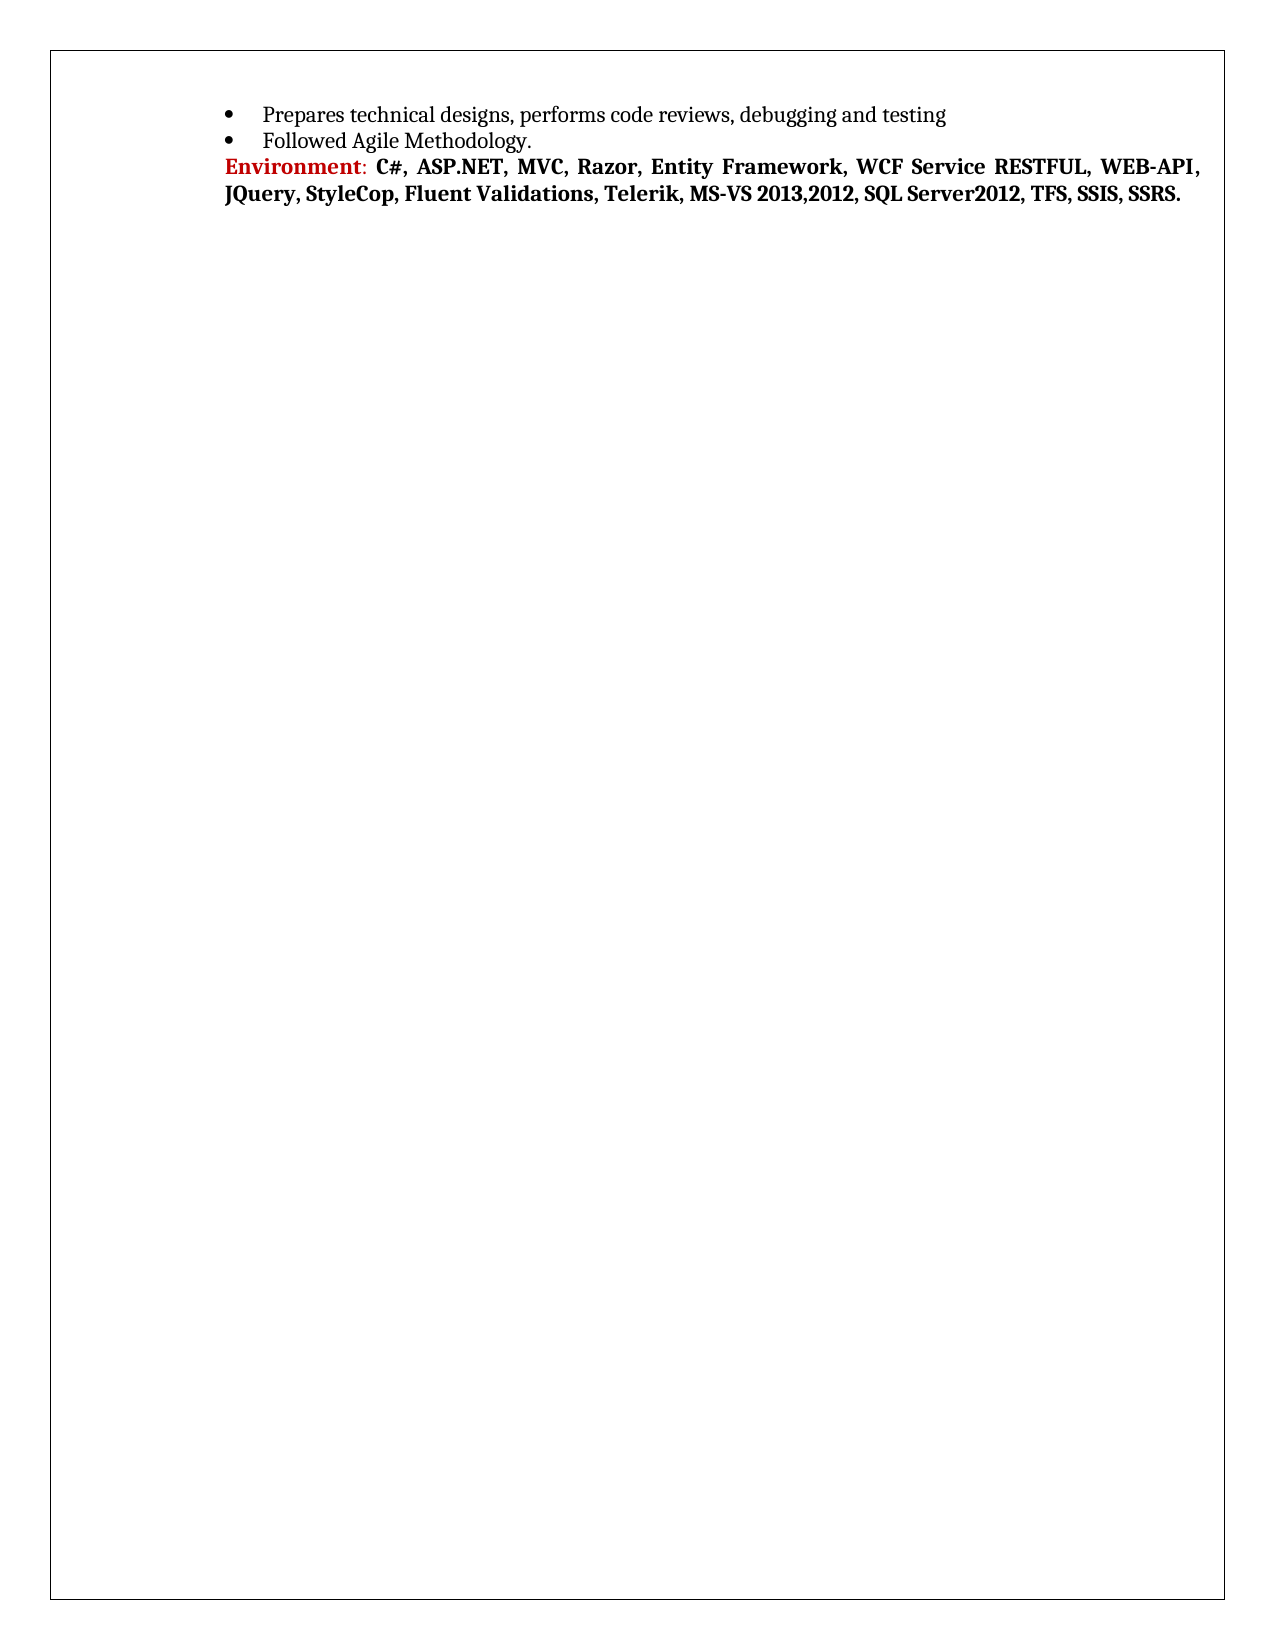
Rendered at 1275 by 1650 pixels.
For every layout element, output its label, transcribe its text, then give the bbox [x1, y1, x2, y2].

list Prepares technical designs, performs code reviews, debugging and testing [225, 101, 1200, 128]
list Followed Agile Methodology. [225, 128, 1200, 154]
text Environment: C#, ASP.NET, MVC, Razor, Entity Framework, WCF Service RESTFUL, WEB-API, JQuery, StyleCop, Fluent Validations, Telerik, MS-VS 2013,2012, SQL Server2012, TFS, SSIS, SSRS. [225, 154, 1200, 207]
